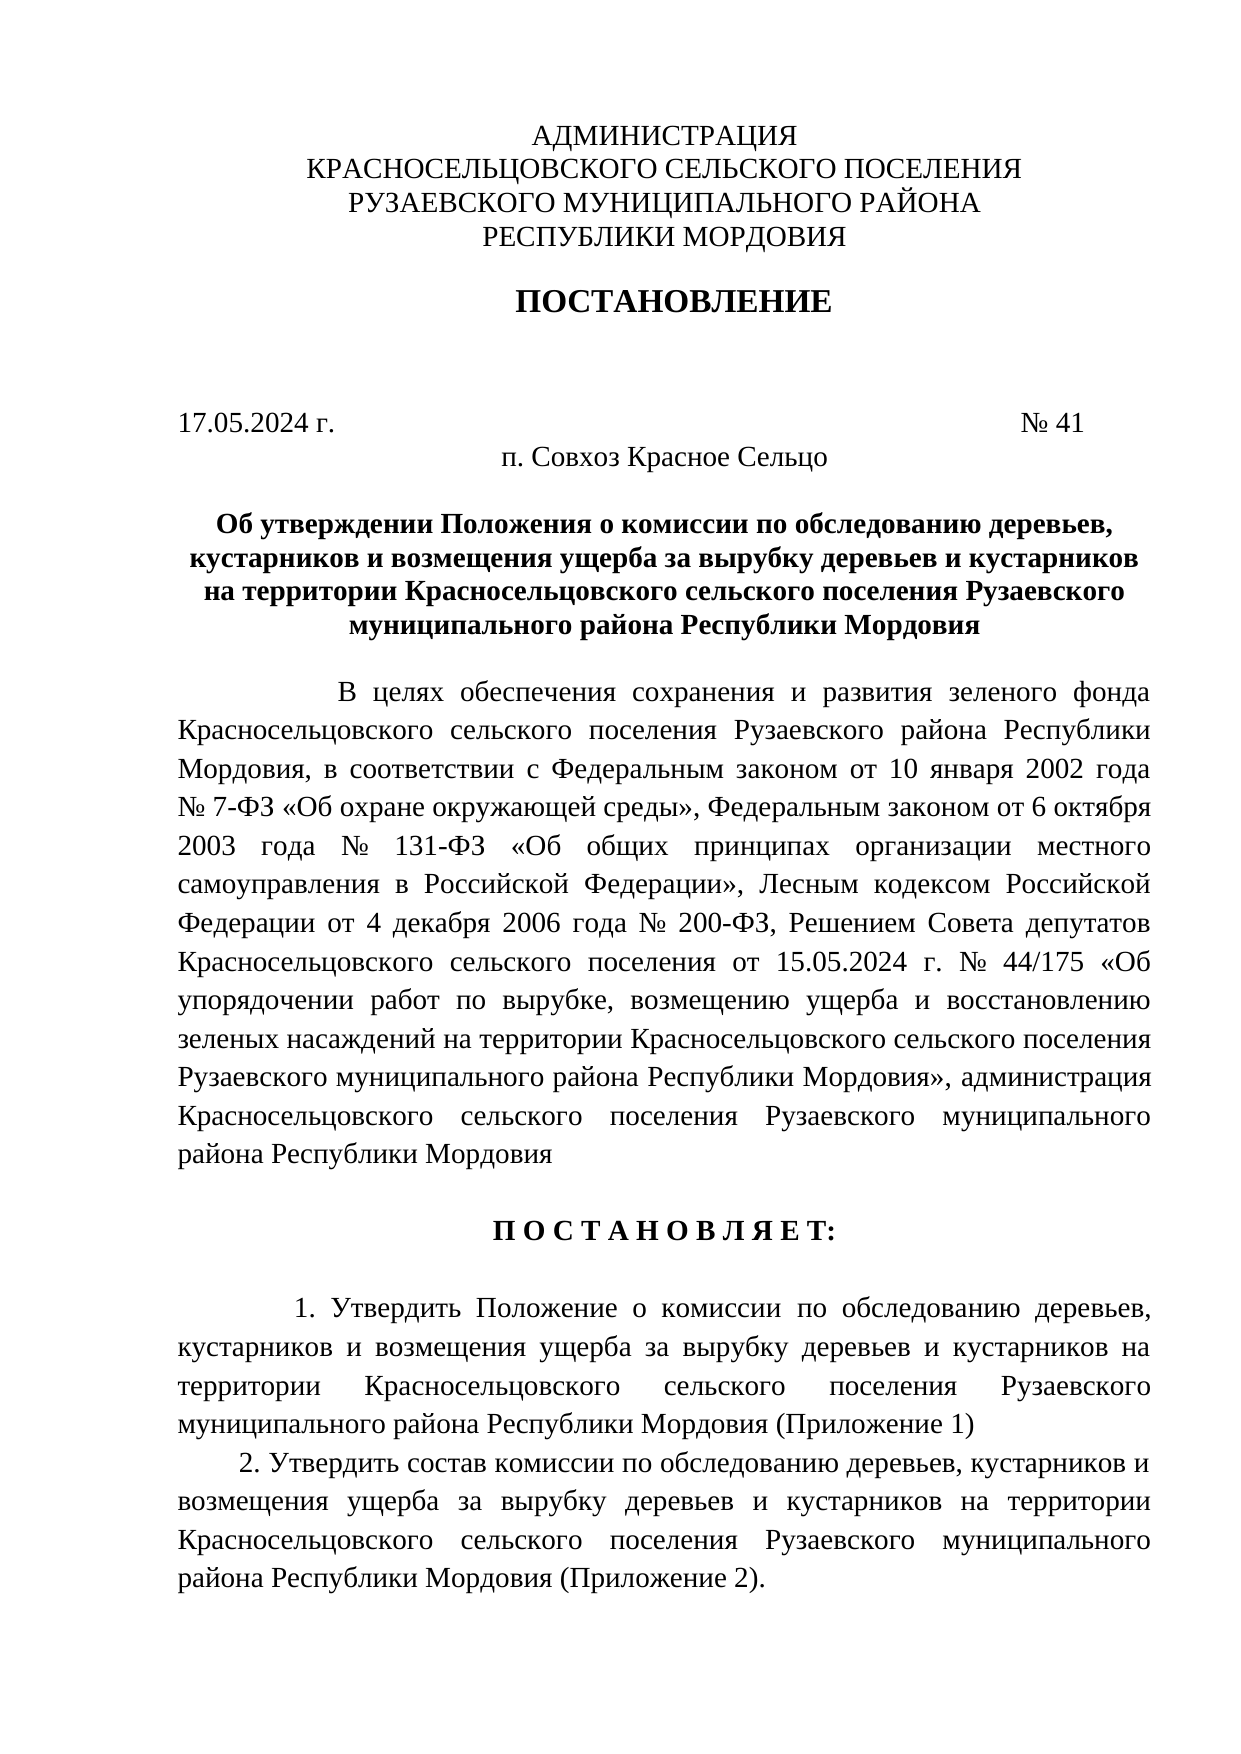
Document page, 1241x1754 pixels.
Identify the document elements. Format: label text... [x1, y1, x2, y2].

text РЕСПУБЛИКИ МОРДОВИЯ [177, 219, 1152, 252]
text 1. Утвердить Положение о комиссии по обследованию деревьев, кустарников и возмещения ущерба за вырубку деревьев и кустарников на территории Красносельцовского сельского поселения Рузаевского муниципального района Республики Мордовия (Приложение 1) [177, 1291, 1152, 1440]
text РУЗАЕВСКОГО МУНИЦИПАЛЬНОГО РАЙОНА [177, 185, 1152, 219]
text АДМИНИСТРАЦИЯ [177, 118, 1152, 152]
text 2. Утвердить состав комиссии по обследованию деревьев, кустарников и возмещения ущерба за вырубку деревьев и кустарников на территории Красносельцовского сельского поселения Рузаевского муниципального района Республики Мордовия (Приложение 2). [177, 1445, 1152, 1594]
text Об утверждении Положения о комиссии по обследованию деревьев, кустарников и возмещения ущерба за вырубку деревьев и кустарников на территории Красносельцовского сельского поселения Рузаевского муниципального района Республики Мордовия [177, 506, 1152, 640]
text КРАСНОСЕЛЬЦОВСКОГО СЕЛЬСКОГО ПОСЕЛЕНИЯ [177, 152, 1152, 185]
text ПОСТАНОВЛЕНИЕ [177, 281, 1152, 319]
text П О С Т А Н О В Л Я Е Т: [177, 1213, 1152, 1247]
text п. Совхоз Красное Сельцо [177, 439, 1152, 473]
text 17.05.2024 г. № 41 [177, 406, 1152, 439]
text В целях обеспечения сохранения и развития зеленого фонда Красносельцовского сельского поселения Рузаевского района Республики Мордовия, в соответствии с Федеральным законом от 10 января 2002 года № 7-ФЗ «Об охране окружающей среды», Федеральным законом от 6 октября 2003 года № 131-ФЗ «Об общих принципах организации местного самоуправления в Российской Федерации», Лесным кодексом Российской Федерации от 4 декабря 2006 года № 200-ФЗ, Решением Совета депутатов Красносельцовского сельского поселения от 15.05.2024 г. № 44/175 «Об упорядочении работ по вырубке, возмещению ущерба и восстановлению зеленых насаждений на территории Красносельцовского сельского поселения Рузаевского муниципального района Республики Мордовия», администрация Красносельцовского сельского поселения Рузаевского муниципального района Республики Мордовия [177, 674, 1152, 1170]
